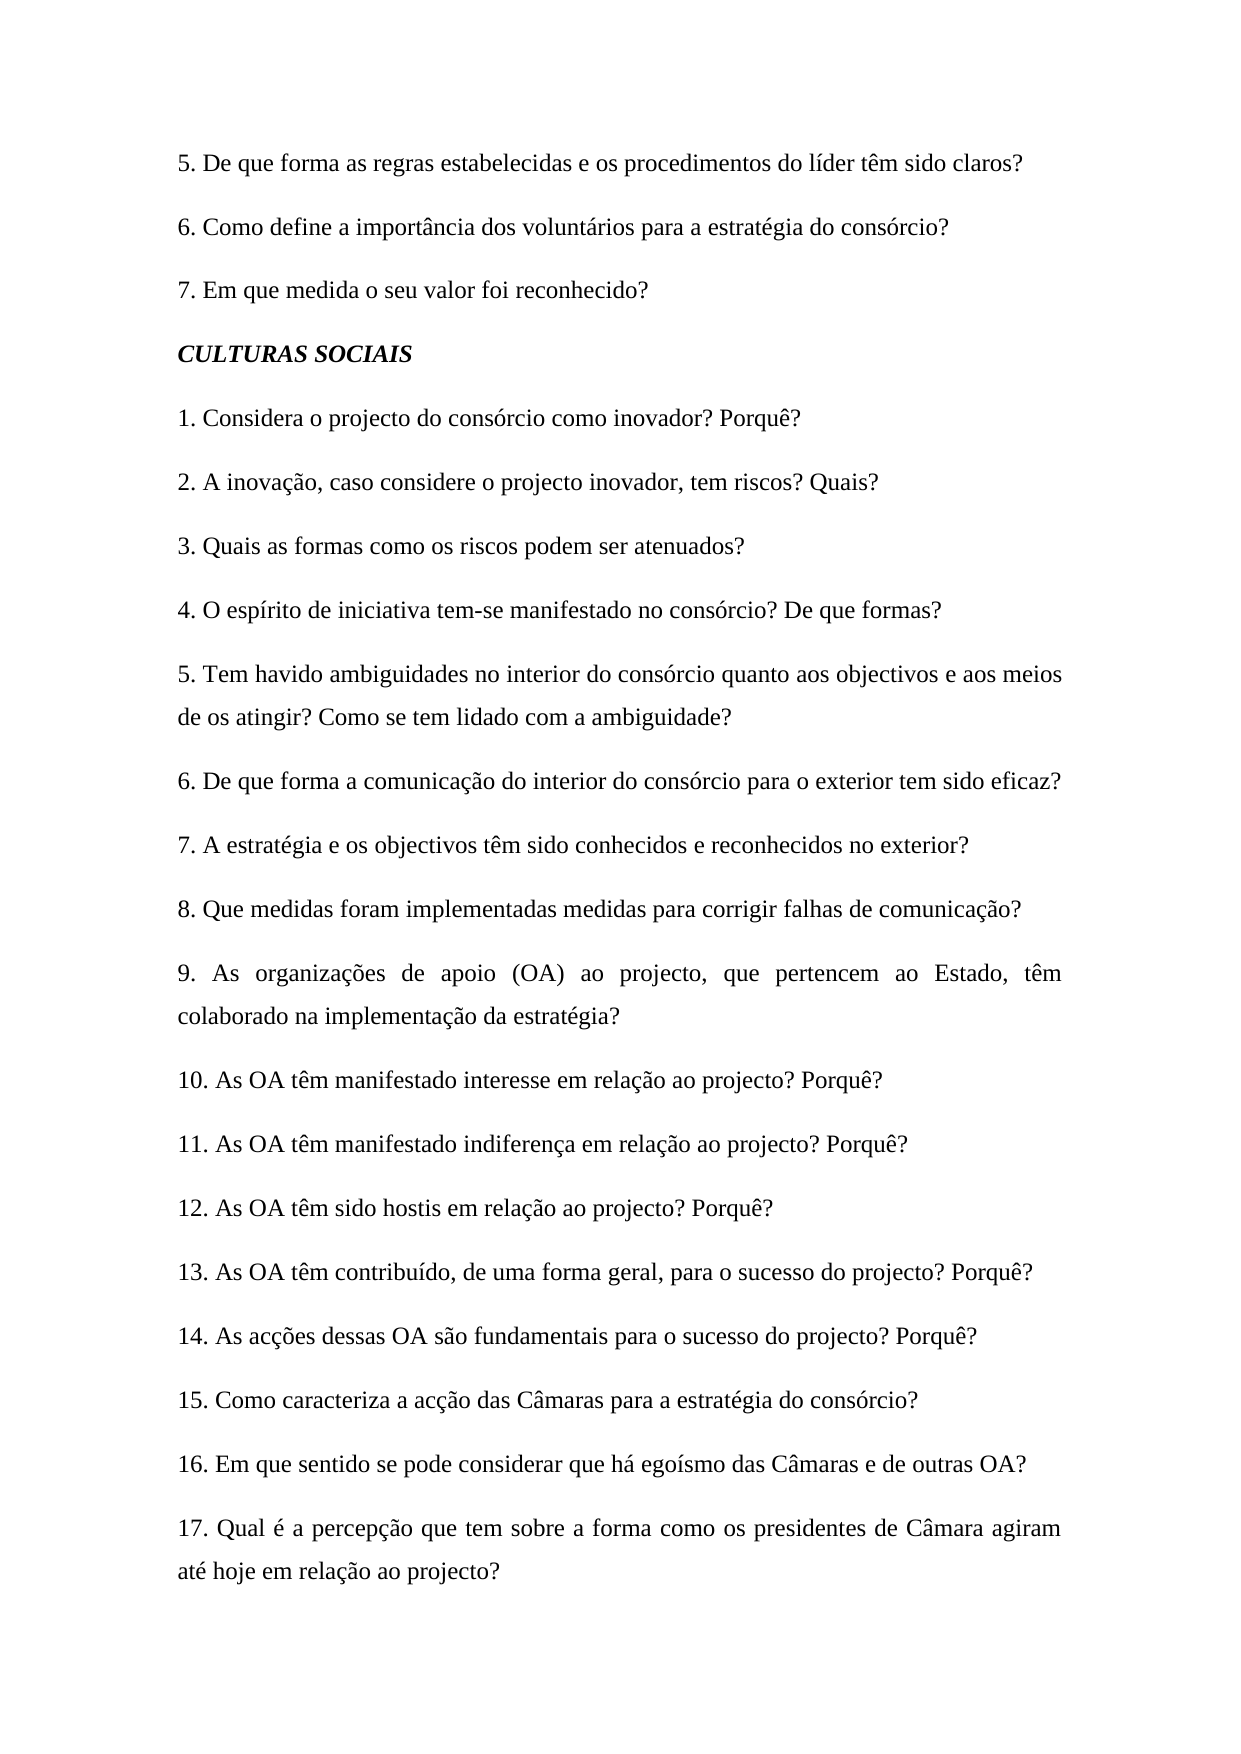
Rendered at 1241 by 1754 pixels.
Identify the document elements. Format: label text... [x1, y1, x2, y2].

text 16. Em que sentido se pode considerar que há egoísmo das Câmaras e de outras OA? [177, 1449, 1063, 1478]
text 5. Tem havido ambiguidades no interior do consórcio quanto aos objectivos e aos meios de os atingir? Como se tem lidado com a ambiguidade? [177, 659, 1063, 731]
text 8. Que medidas foram implementadas medidas para corrigir falhas de comunicação? [177, 894, 1063, 923]
text 10. As OA têm manifestado interesse em relação ao projecto? Porquê? [177, 1065, 1063, 1094]
text 3. Quais as formas como os riscos podem ser atenuados? [177, 531, 1063, 560]
text 7. A estratégia e os objectivos têm sido conhecidos e reconhecidos no exterior? [177, 830, 1063, 859]
text 17. Qual é a percepção que tem sobre a forma como os presidentes de Câmara agiram até hoje em relação ao projecto? [177, 1513, 1063, 1585]
text 5. De que forma as regras estabelecidas e os procedimentos do líder têm sido claros? [177, 148, 1063, 176]
text 2. A inovação, caso considere o projecto inovador, tem riscos? Quais? [177, 467, 1063, 496]
text 1. Considera o projecto do consórcio como inovador? Porquê? [177, 403, 1063, 432]
text 11. As OA têm manifestado indiferença em relação ao projecto? Porquê? [177, 1129, 1063, 1158]
text 7. Em que medida o seu valor foi reconhecido? [177, 276, 1063, 304]
text 12. As OA têm sido hostis em relação ao projecto? Porquê? [177, 1193, 1063, 1222]
text 6. De que forma a comunicação do interior do consórcio para o exterior tem sido eficaz? [177, 766, 1063, 795]
text 6. Como define a importância dos voluntários para a estratégia do consórcio? [177, 212, 1063, 240]
text 9. As organizações de apoio (OA) ao projecto, que pertencem ao Estado, têm colaborado na implementação da estratégia? [177, 958, 1063, 1030]
text 14. As acções dessas OA são fundamentais para o sucesso do projecto? Porquê? [177, 1321, 1063, 1350]
text 13. As OA têm contribuído, de uma forma geral, para o sucesso do projecto? Porquê? [177, 1257, 1063, 1286]
text 4. O espírito de iniciativa tem-se manifestado no consórcio? De que formas? [177, 595, 1063, 624]
text 15. Como caracteriza a acção das Câmaras para a estratégia do consórcio? [177, 1385, 1063, 1414]
text culturas sociais [177, 339, 1063, 368]
